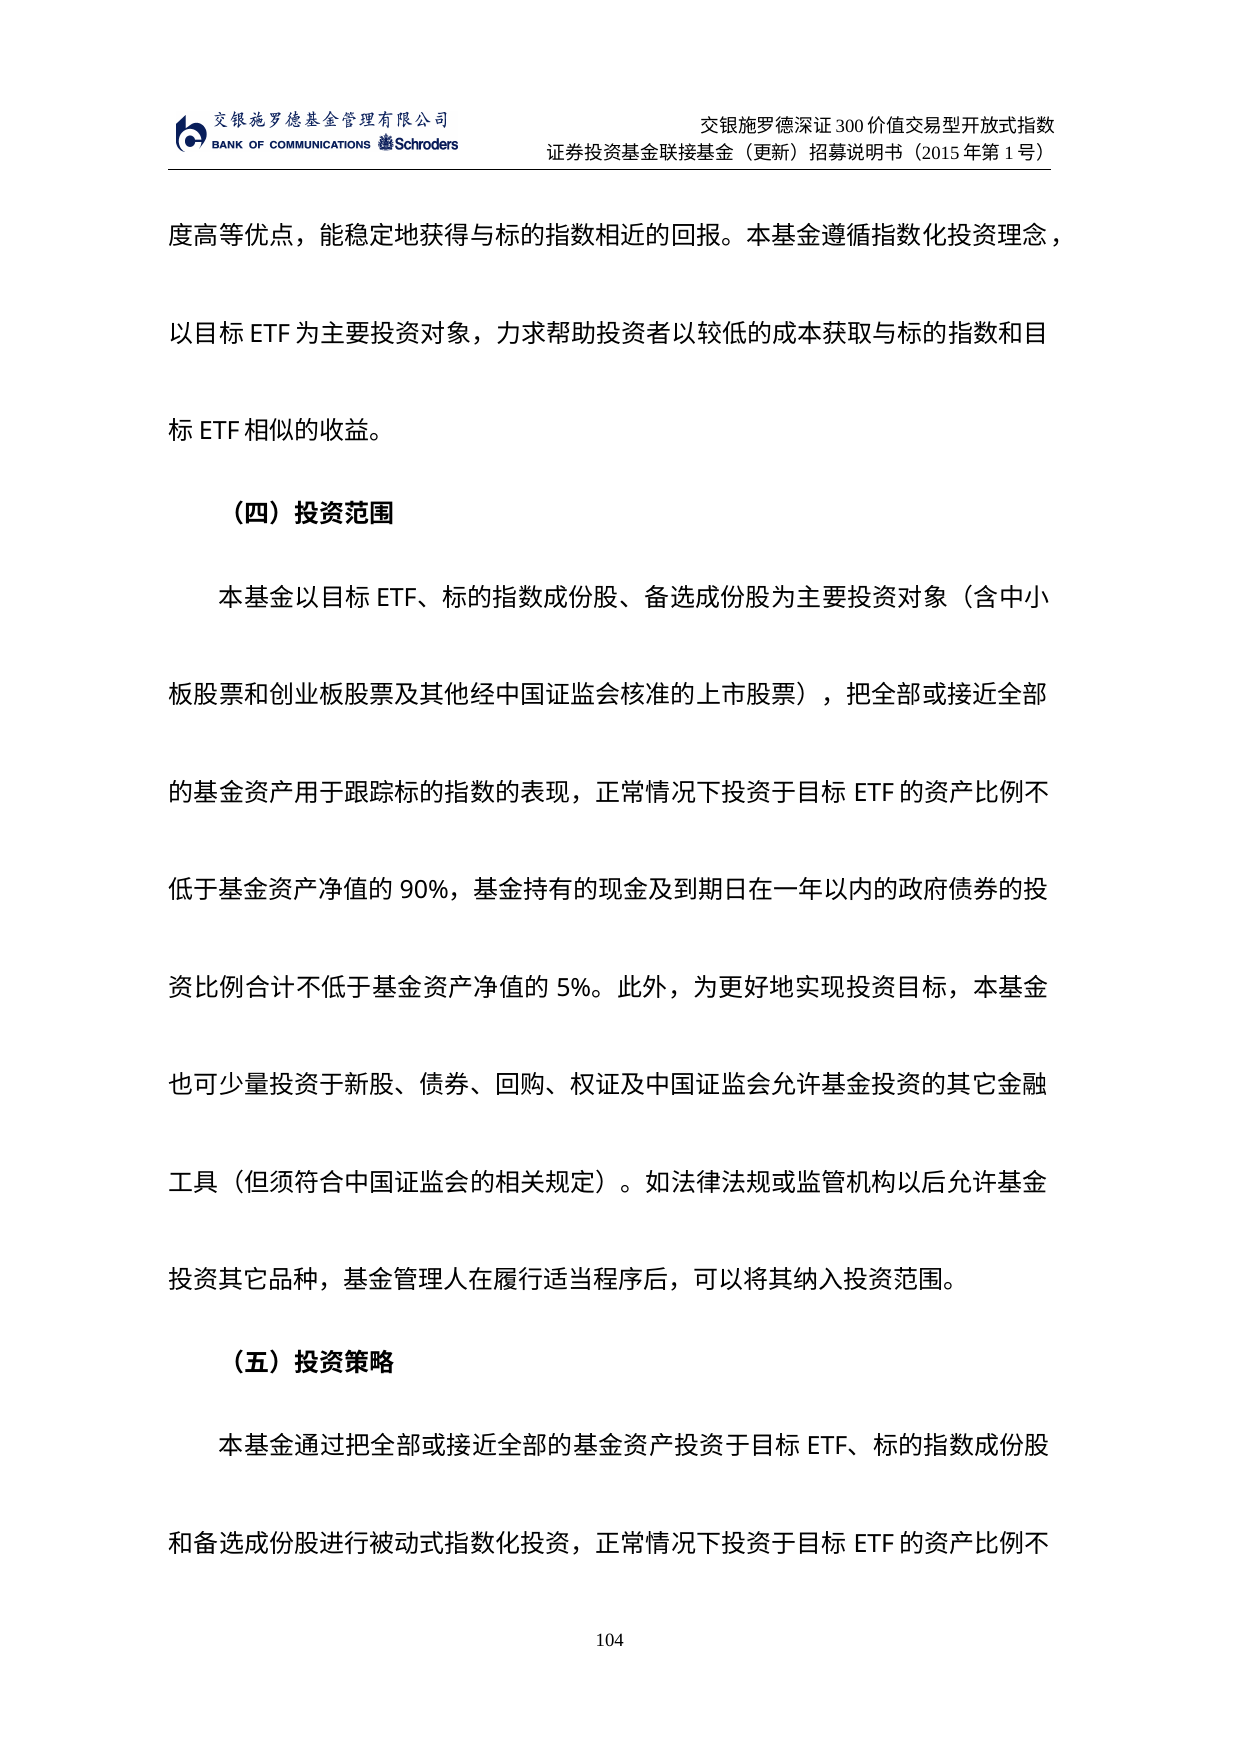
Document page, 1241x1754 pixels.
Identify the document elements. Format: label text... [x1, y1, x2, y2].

text （四）投资范围 [169, 479, 1050, 544]
text （五）投资策略 [169, 1328, 1050, 1393]
picture [176, 111, 458, 152]
text 本基金遵循指数化投资理念，指数化投资具有低成本、管理透明及分散化程度高等优点，能稳定地获得与标的指数相近的回报。本基金遵循指数化投资理念，以目标ETF为主要投资对象，力求帮助投资者以较低的成本获取与标的指数和目标ETF相似的收益。 [169, 201, 1050, 461]
text 本基金以目标ETF、标的指数成份股、备选成份股为主要投资对象（含中小板股票和创业板股票及其他经中国证监会核准的上市股票），把全部或接近全部的基金资产用于跟踪标的指数的表现，正常情况下投资于目标ETF的资产比例不低于基金资产净值的90%，基金持有的现金及到期日在一年以内的政府债券的投资比例合计不低于基金资产净值的5%。此外，为更好地实现投资目标，本基金也可少量投资于新股、债券、回购、权证及中国证监会允许基金投资的其它金融工具（但须符合中国证监会的相关规定）。如法律法规或监管机构以后允许基金投资其它品种，基金管理人在履行适当程序后，可以将其纳入投资范围。 [169, 563, 1050, 1310]
